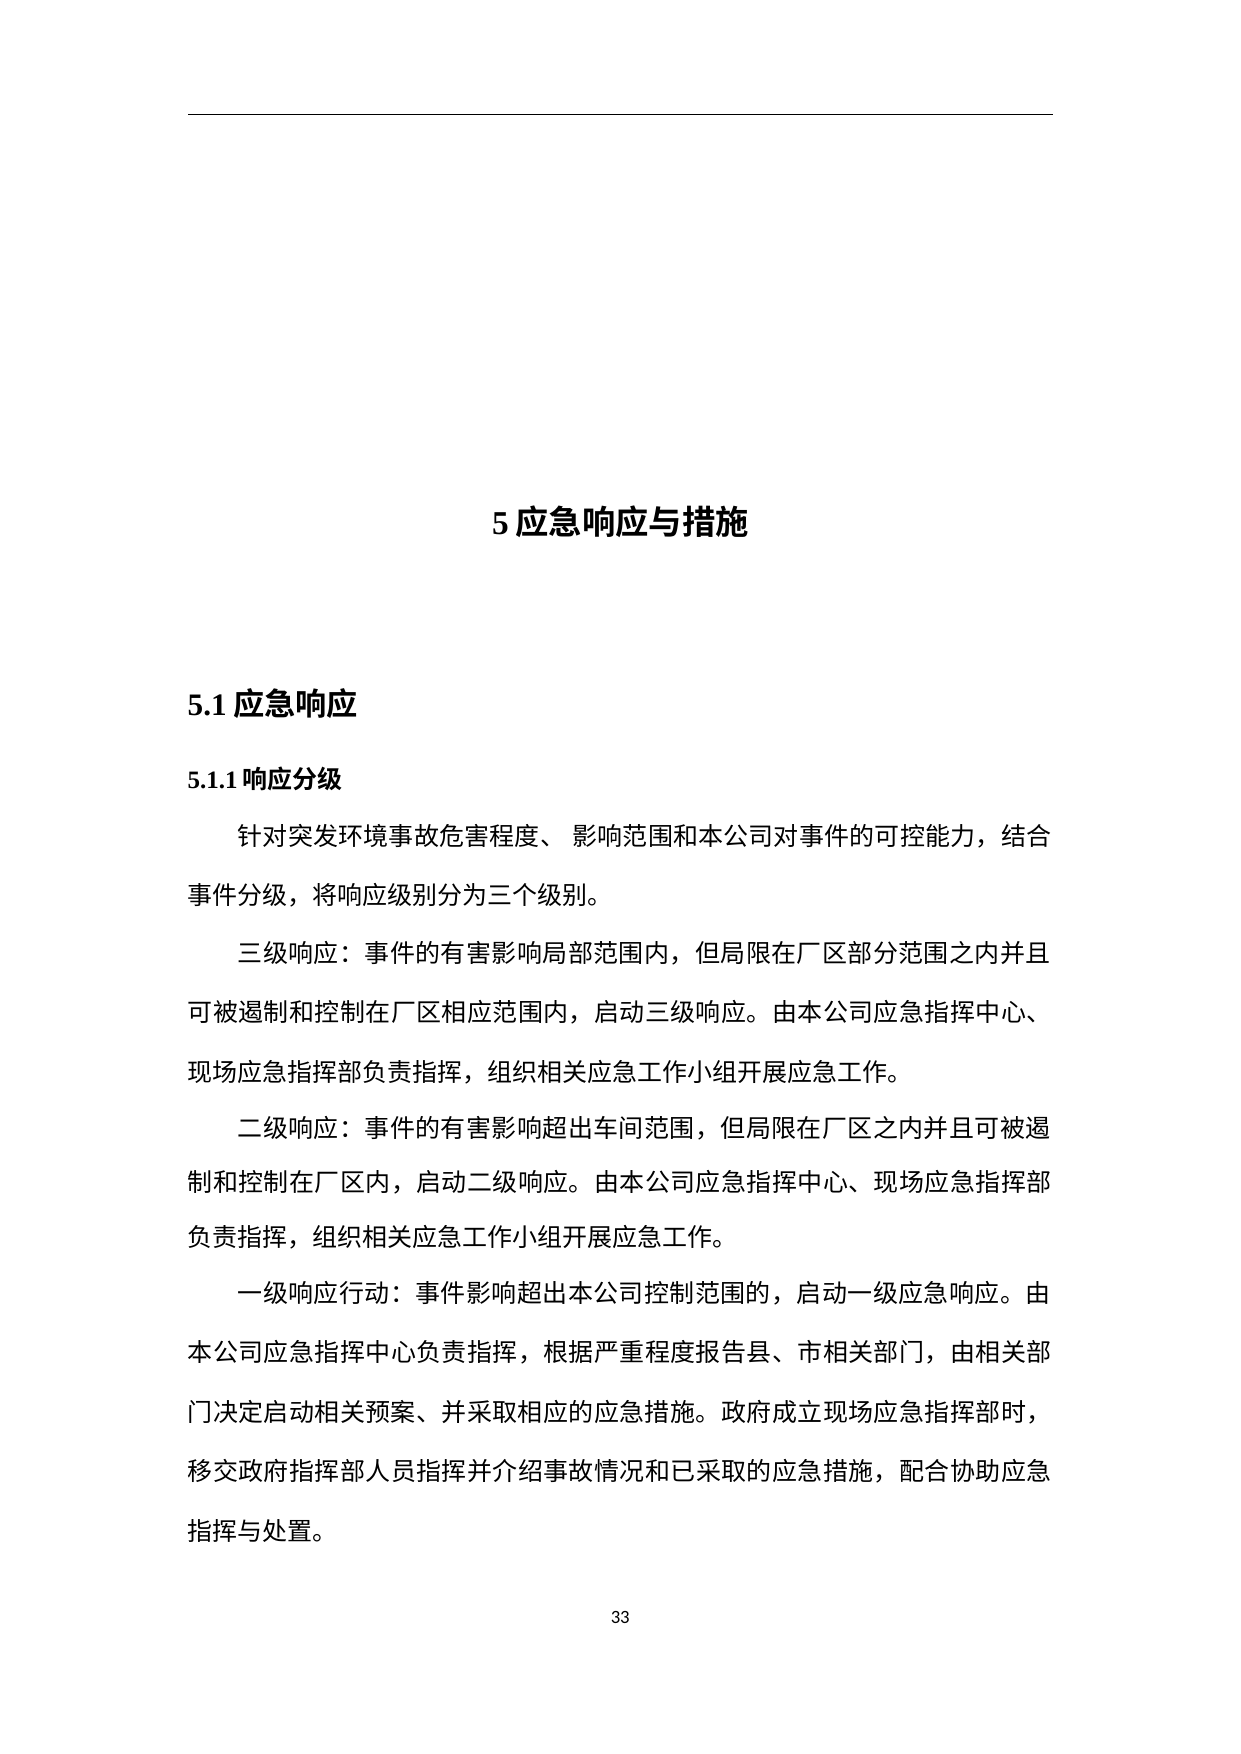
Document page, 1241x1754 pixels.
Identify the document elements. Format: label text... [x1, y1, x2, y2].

text 一级响应行动：事件影响超出本公司控制范围的，启动一级应急响应。由本公司应急指挥中心负责指挥，根据严重程度报告县、市相关部门，由相关部门决定启动相关预案、并采取相应的应急措施。政府成立现场应急指挥部时，移交政府指挥部人员指挥并介绍事故情况和已采取的应急措施，配合协助应急指挥与处置。 [187, 1272, 1053, 1549]
text 二级响应：事件的有害影响超出车间范围，但局限在厂区之内并且可被遏制和控制在厂区内，启动二级响应。由本公司应急指挥中心、现场应急指挥部负责指挥，组织相关应急工作小组开展应急工作。 [187, 1108, 1053, 1253]
subtitle 5应急响应与措施 [187, 480, 1053, 560]
subtitle 5.1应急响应 [187, 662, 1053, 741]
text 三级响应：事件的有害影响局部范围内，但局限在厂区部分范围之内并且可被遏制和控制在厂区相应范围内，启动三级响应。由本公司应急指挥中心、现场应急指挥部负责指挥，组织相关应急工作小组开展应急工作。 [187, 932, 1053, 1090]
subtitle 5.1.1响应分级 [187, 758, 1053, 798]
text 针对突发环境事故危害程度、 影响范围和本公司对事件的可控能力，结合事件分级，将响应级别分为三个级别。 [187, 814, 1053, 913]
